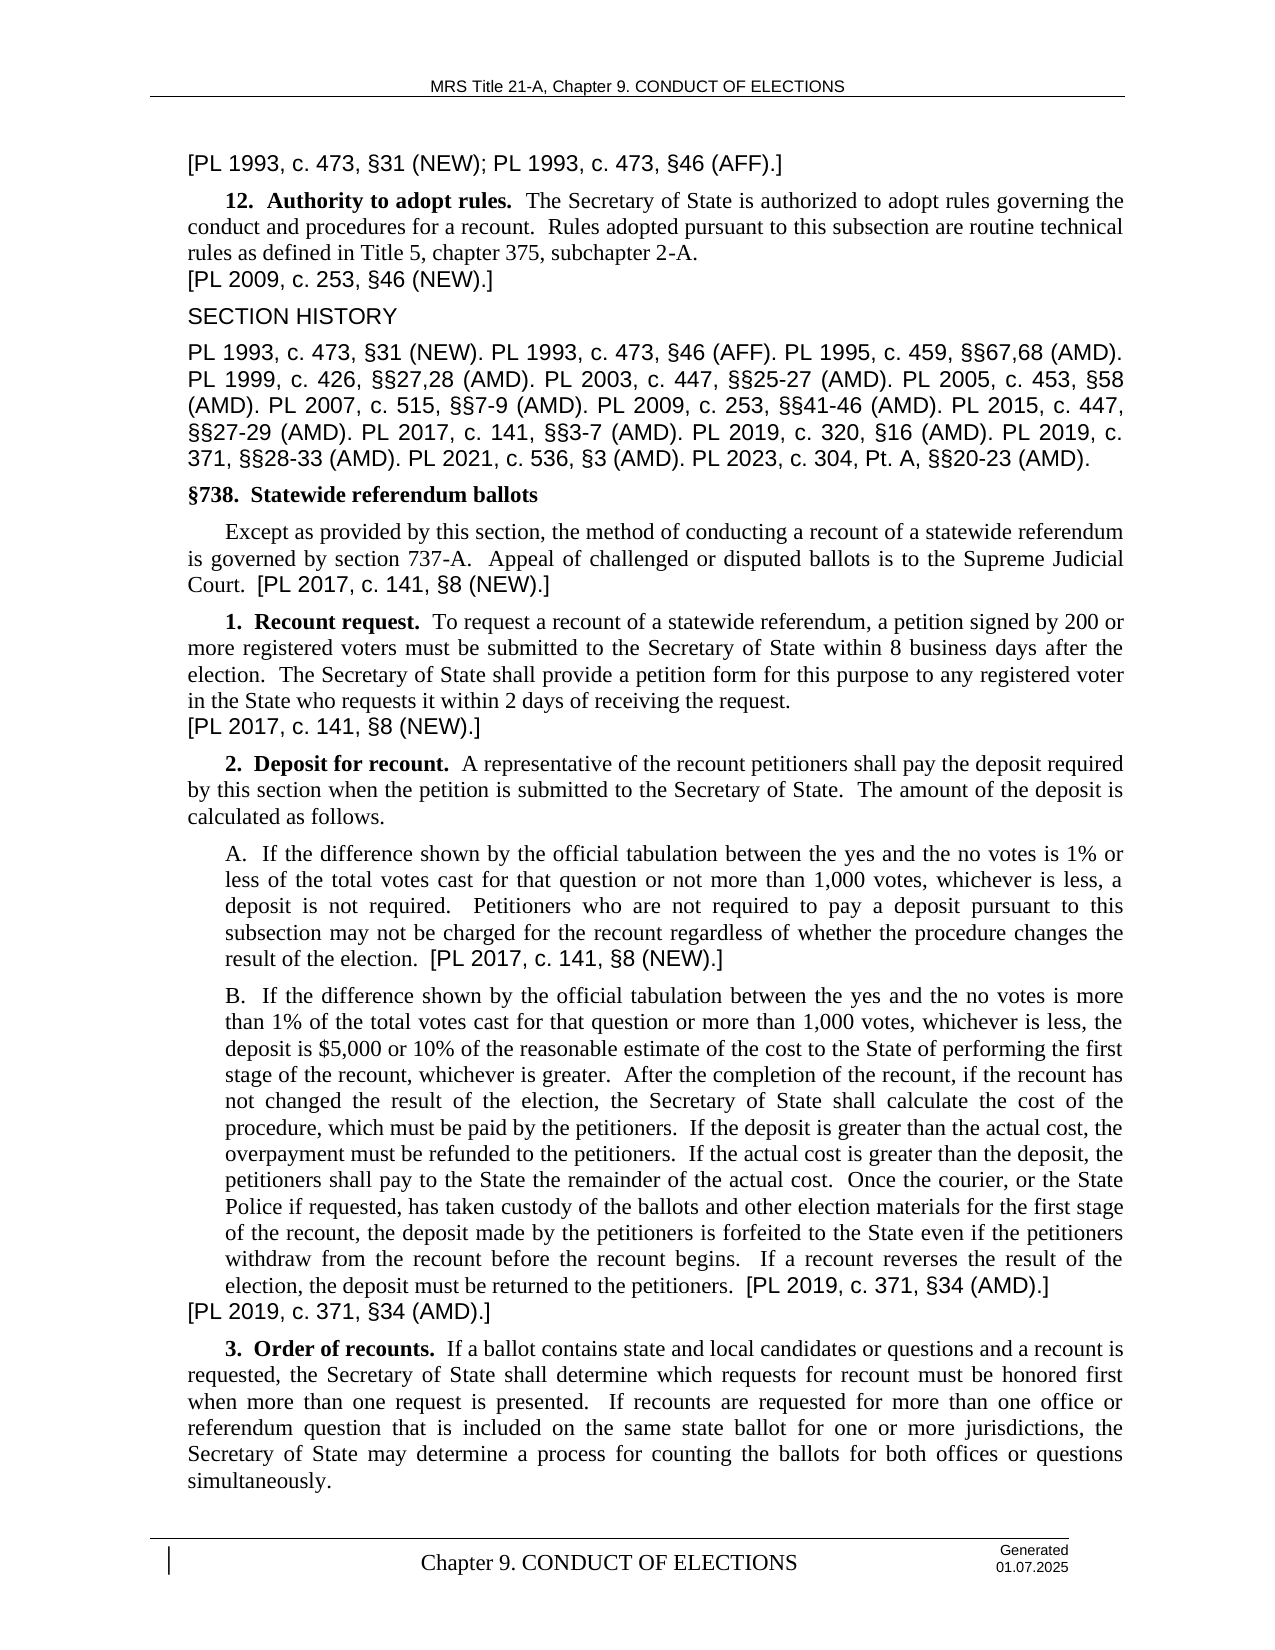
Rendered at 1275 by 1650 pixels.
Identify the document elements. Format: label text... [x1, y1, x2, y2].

text 12. Authority to adopt rules. The Secretary of State is authorized to adopt rules governing the conduct and procedures for a recount. Rules adopted pursuant to this subsection are routine technical rules as defined in Title 5, chapter 375, subchapter 2‑A. [187, 187, 1125, 266]
text [PL 2017, c. 141, §8 (NEW).] [187, 713, 1125, 740]
text PL 1993, c. 473, §31 (NEW). PL 1993, c. 473, §46 (AFF). PL 1995, c. 459, §§67,68 (AMD). PL 1999, c. 426, §§27,28 (AMD). PL 2003, c. 447, §§25-27 (AMD). PL 2005, c. 453, §58 (AMD). PL 2007, c. 515, §§7-9 (AMD). PL 2009, c. 253, §§41-46 (AMD). PL 2015, c. 447, §§27-29 (AMD). PL 2017, c. 141, §§3-7 (AMD). PL 2019, c. 320, §16 (AMD). PL 2019, c. 371, §§28-33 (AMD). PL 2021, c. 536, §3 (AMD). PL 2023, c. 304, Pt. A, §§20-23 (AMD). [187, 339, 1125, 471]
text [PL 2019, c. 371, §34 (AMD).] [187, 1298, 1125, 1324]
text SECTION HISTORY [187, 303, 1125, 329]
text [PL 1993, c. 473, §31 (NEW); PL 1993, c. 473, §46 (AFF).] [187, 150, 1125, 176]
text §738. Statewide referendum ballots [187, 482, 1125, 508]
text 2. Deposit for recount. A representative of the recount petitioners shall pay the deposit required by this section when the petition is submitted to the Secretary of State. The amount of the deposit is calculated as follows. [187, 750, 1125, 829]
text 1. Recount request. To request a recount of a statewide referendum, a petition signed by 200 or more registered voters must be submitted to the Secretary of State within 8 business days after the election. The Secretary of State shall provide a petition form for this purpose to any registered voter in the State who requests it within 2 days of receiving the request. [187, 608, 1125, 713]
text [PL 2009, c. 253, §46 (NEW).] [187, 266, 1125, 292]
text 3. Order of recounts. If a ballot contains state and local candidates or questions and a recount is requested, the Secretary of State shall determine which requests for recount must be honored first when more than one request is presented. If recounts are requested for more than one office or referendum question that is included on the same state ballot for one or more jurisdictions, the Secretary of State may determine a process for counting the ballots for both offices or questions simultaneously. [187, 1335, 1125, 1493]
text B. If the difference shown by the official tabulation between the yes and the no votes is more than 1% of the total votes cast for that question or more than 1,000 votes, whichever is less, the deposit is $5,000 or 10% of the reasonable estimate of the cost to the State of performing the first stage of the recount, whichever is greater. After the completion of the recount, if the recount has not changed the result of the election, the Secretary of State shall calculate the cost of the procedure, which must be paid by the petitioners. If the deposit is greater than the actual cost, the overpayment must be refunded to the petitioners. If the actual cost is greater than the deposit, the petitioners shall pay to the State the remainder of the actual cost. Once the courier, or the State Police if requested, has taken custody of the ballots and other election materials for the first stage of the recount, the deposit made by the petitioners is forfeited to the State even if the petitioners withdraw from the recount before the recount begins. If a recount reverses the result of the election, the deposit must be returned to the petitioners. [PL 2019, c. 371, §34 (AMD).] [225, 982, 1125, 1298]
text A. If the difference shown by the official tabulation between the yes and the no votes is 1% or less of the total votes cast for that question or not more than 1,000 votes, whichever is less, a deposit is not required. Petitioners who are not required to pay a deposit pursuant to this subsection may not be charged for the recount regardless of whether the procedure changes the result of the election. [PL 2017, c. 141, §8 (NEW).] [225, 839, 1125, 971]
text Except as provided by this section, the method of conducting a recount of a statewide referendum is governed by section 737‑A. Appeal of challenged or disputed ballots is to the Supreme Judicial Court. [PL 2017, c. 141, §8 (NEW).] [187, 518, 1125, 597]
